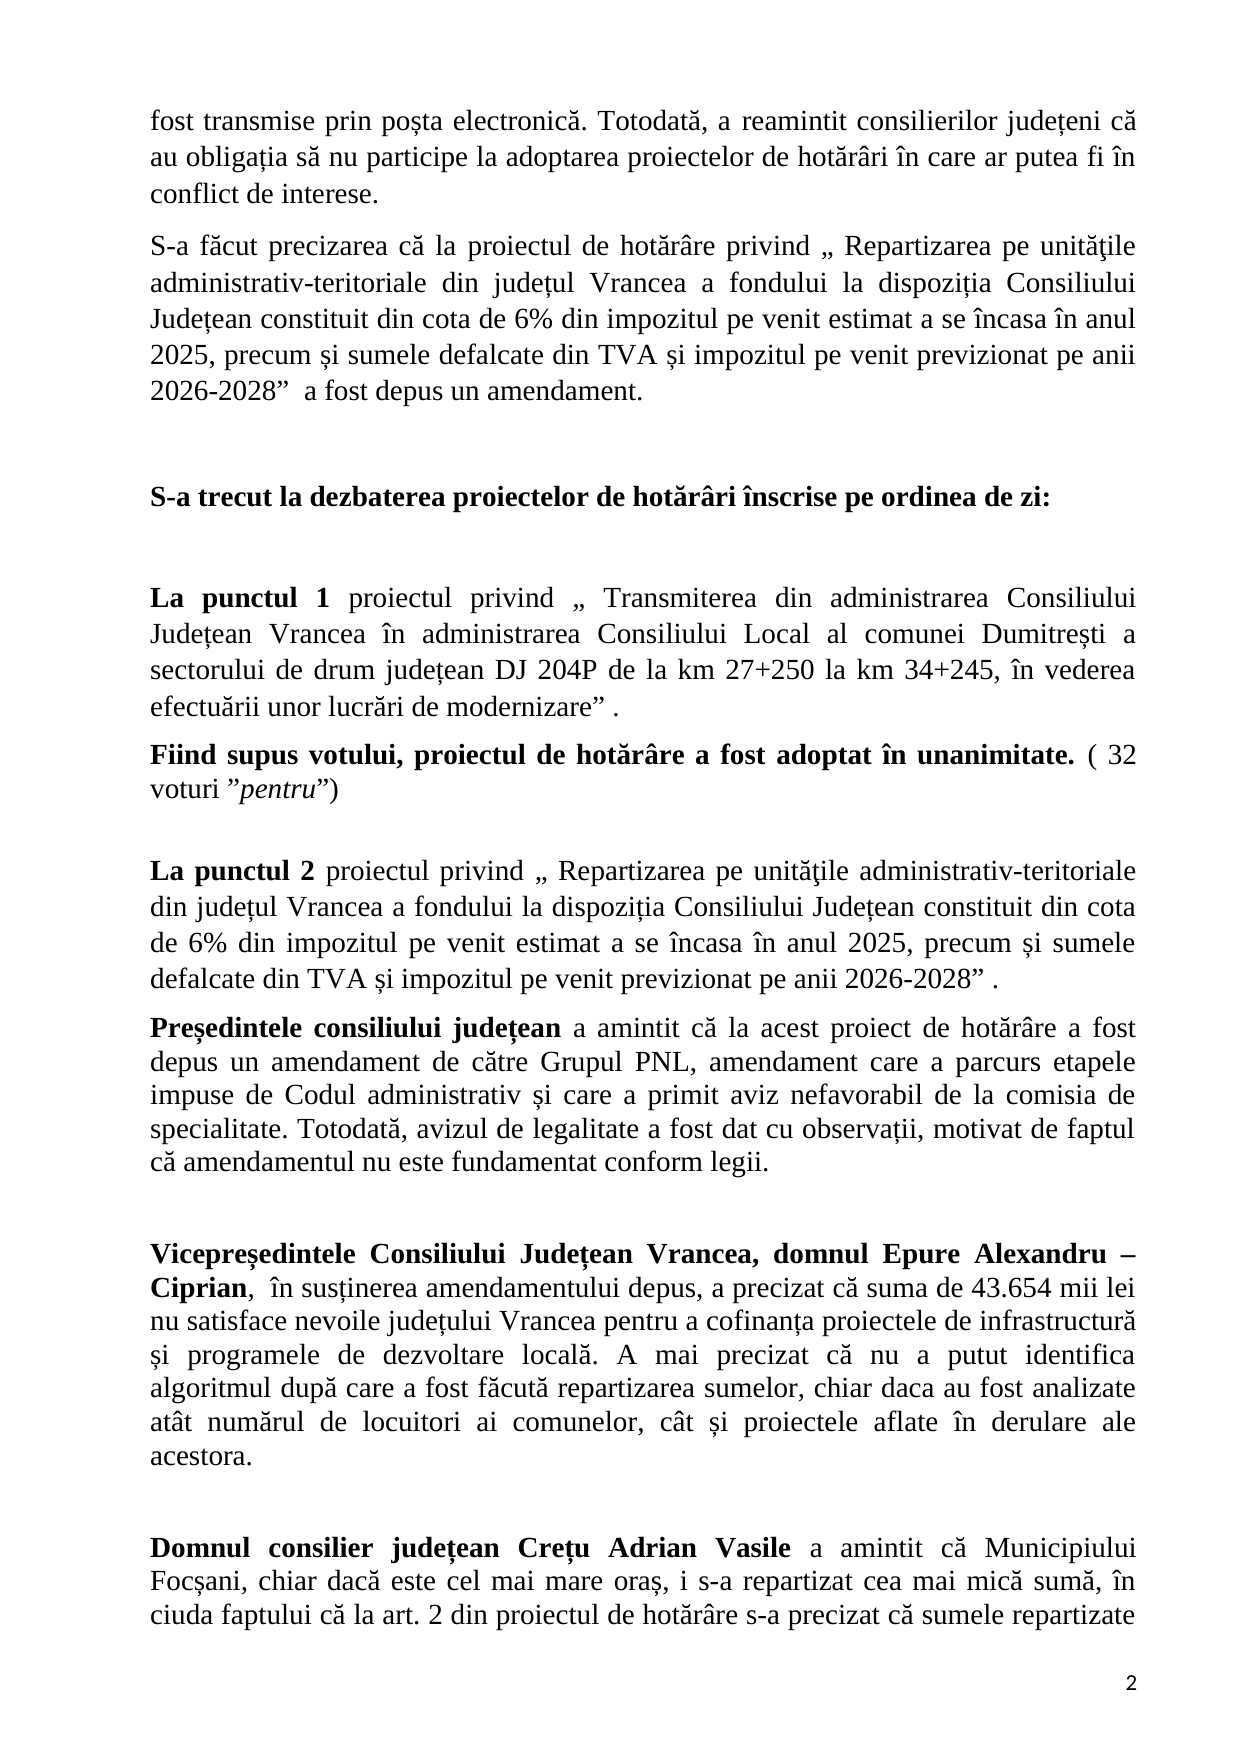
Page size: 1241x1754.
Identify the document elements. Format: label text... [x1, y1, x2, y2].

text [150, 103, 1137, 209]
text La punctul 1 proiectul privind „ Transmiterea din administrarea Consiliului Județean Vrancea în administrarea Consiliului Local al comunei Dumitrești a sectorului de drum județean DJ 204P de la km 27+250 la km 34+245, în vederea efectuării unor lucrări de modernizare” . [150, 580, 1137, 722]
text S-a făcut precizarea că la proiectul de hotărâre privind „ Repartizarea pe unităţile administrativ-teritoriale din județul Vrancea a fondului la dispoziția Consiliului Județean constituit din cota de 6% din impozitul pe venit estimat a se încasa în anul 2025, precum și sumele defalcate din TVA și impozitul pe venit previzionat pe anii 2026-2028” a fost depus un amendament. [150, 228, 1137, 407]
text La punctul 2 proiectul privind „ Repartizarea pe unităţile administrativ-teritoriale din județul Vrancea a fondului la dispoziția Consiliului Județean constituit din cota de 6% din impozitul pe venit estimat a se încasa în anul 2025, precum și sumele defalcate din TVA și impozitul pe venit previzionat pe anii 2026-2028” . [150, 853, 1137, 995]
text Președintele consiliului județean a amintit că la acest proiect de hotărâre a fost depus un amendament de către Grupul PNL, amendament care a parcurs etapele impuse de Codul administrativ și care a primit aviz nefavorabil de la comisia de specialitate. Totodată, avizul de legalitate a fost dat cu observații, motivat de faptul că amendamentul nu este fundamentat conform legii. [150, 1010, 1137, 1178]
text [150, 1530, 1137, 1630]
text Vicepreședintele Consiliului Județean Vrancea, domnul Epure Alexandru – Ciprian, în susținerea amendamentului depus, a precizat că suma de 43.654 mii lei nu satisface nevoile județului Vrancea pentru a cofinanța proiectele de infrastructură și programele de dezvoltare locală. A mai precizat că nu a putut identifica algoritmul după care a fost făcută repartizarea sumelor, chiar daca au fost analizate atât numărul de locuitori ai comunelor, cât și proiectele aflate în derulare ale acestora. [150, 1236, 1137, 1471]
text S-a trecut la dezbaterea proiectelor de hotărâri înscrise pe ordinea de zi: [150, 479, 1137, 512]
text Fiind supus votului, proiectul de hotărâre a fost adoptat în unanimitate. ( 32 voturi ”pentru”) [150, 737, 1137, 804]
